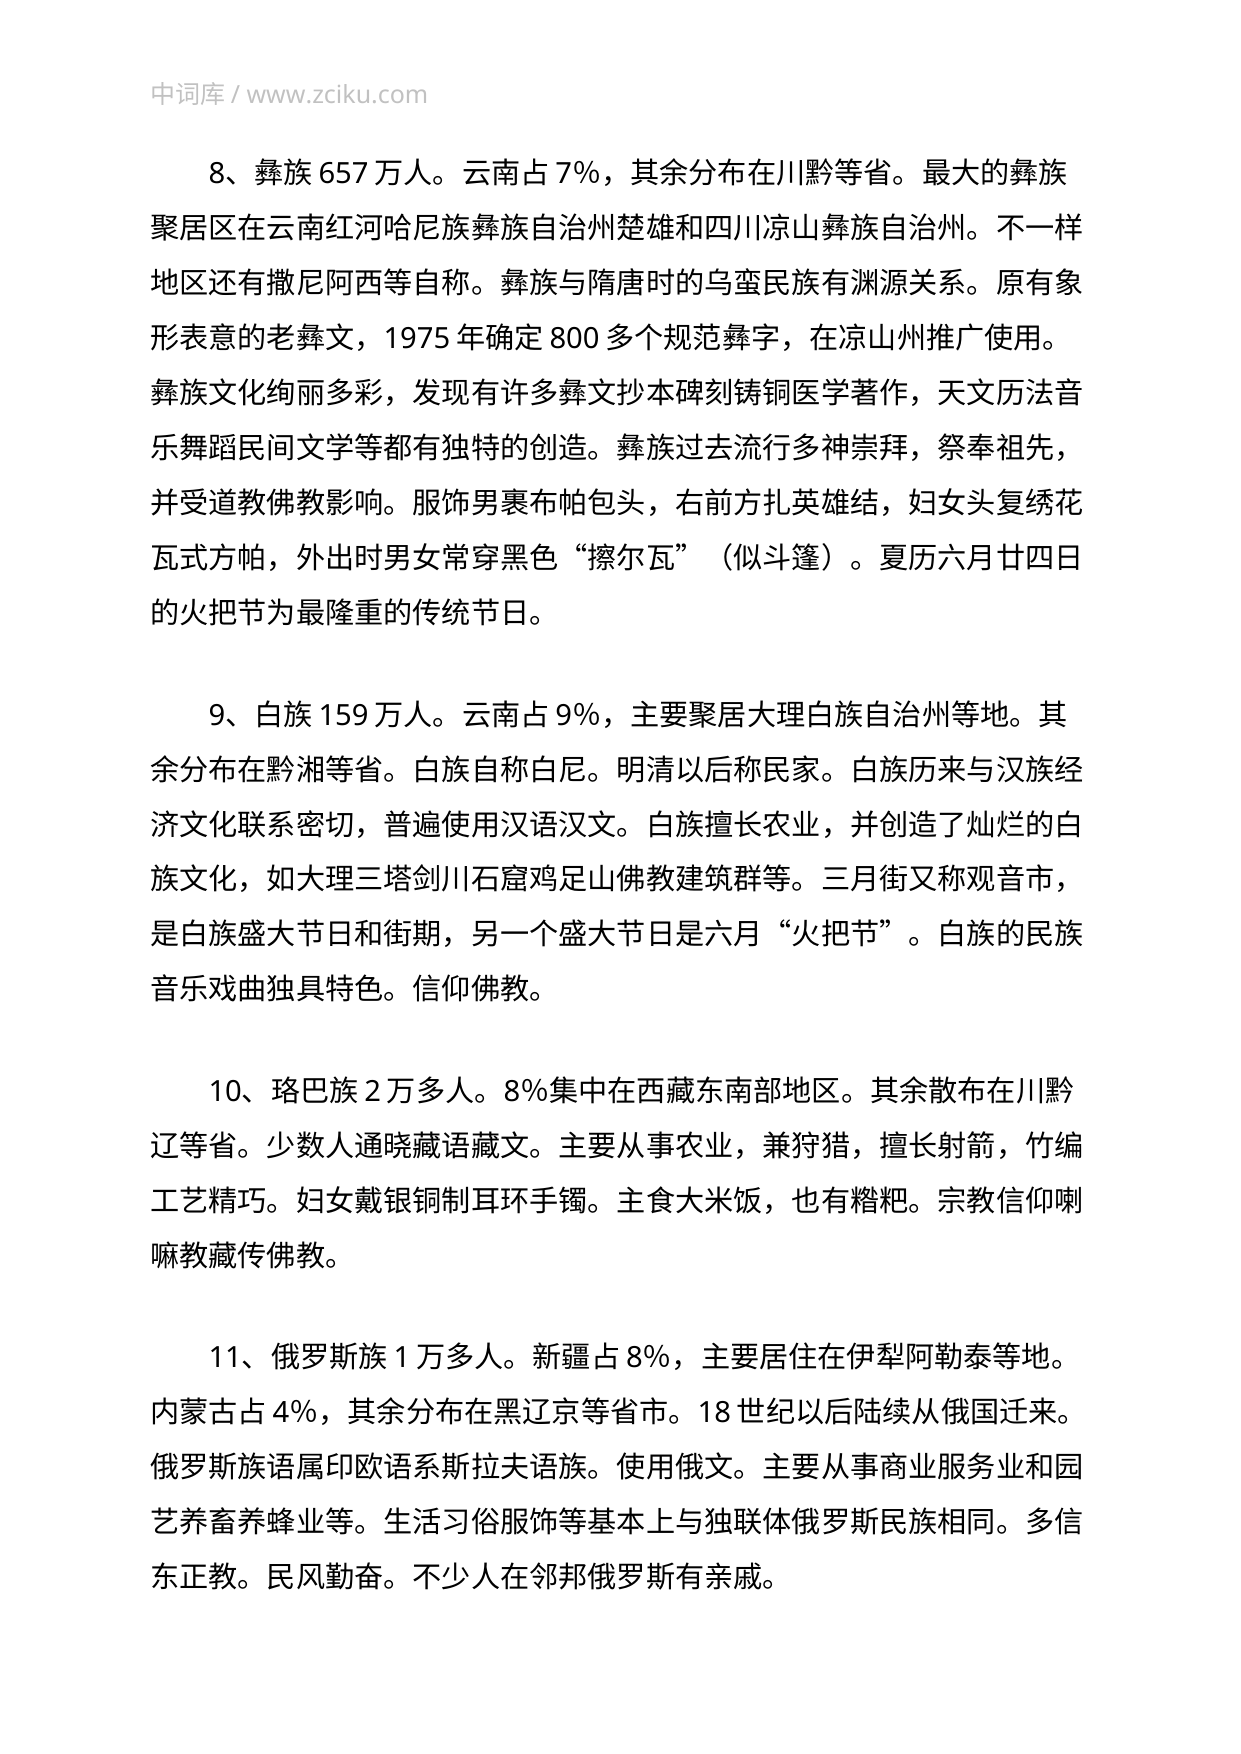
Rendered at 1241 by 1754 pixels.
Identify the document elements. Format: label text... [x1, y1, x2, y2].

text 10、珞巴族2万多人。8％集中在西藏东南部地区。其余散布在川黔辽等省。少数人通晓藏语藏文。主要从事农业，兼狩猎，擅长射箭，竹编工艺精巧。妇女戴银铜制耳环手镯。主食大米饭，也有糌粑。宗教信仰喇嘛教藏传佛教。 [150, 1067, 1090, 1274]
text 11、俄罗斯族1万多人。新疆占8％，主要居住在伊犁阿勒泰等地。内蒙古占4％，其余分布在黑辽京等省市。18世纪以后陆续从俄国迁来。俄罗斯族语属印欧语系斯拉夫语族。使用俄文。主要从事商业服务业和园艺养畜养蜂业等。生活习俗服饰等基本上与独联体俄罗斯民族相同。多信东正教。民风勤奋。不少人在邻邦俄罗斯有亲戚。 [150, 1334, 1090, 1596]
text 9、白族159万人。云南占9％，主要聚居大理白族自治州等地。其余分布在黔湘等省。白族自称白尼。明清以后称民家。白族历来与汉族经济文化联系密切，普遍使用汉语汉文。白族擅长农业，并创造了灿烂的白族文化，如大理三塔剑川石窟鸡足山佛教建筑群等。三月街又称观音市，是白族盛大节日和街期，另一个盛大节日是六月“火把节”。白族的民族音乐戏曲独具特色。信仰佛教。 [150, 691, 1090, 1008]
text 8、彝族657万人。云南占7％，其余分布在川黔等省。最大的彝族聚居区在云南红河哈尼族彝族自治州楚雄和四川凉山彝族自治州。不一样地区还有撒尼阿西等自称。彝族与隋唐时的乌蛮民族有渊源关系。原有象形表意的老彝文，1975年确定800多个规范彝字，在凉山州推广使用。彝族文化绚丽多彩，发现有许多彝文抄本碑刻铸铜医学著作，天文历法音乐舞蹈民间文学等都有独特的创造。彝族过去流行多神崇拜，祭奉祖先，并受道教佛教影响。服饰男裹布帕包头，右前方扎英雄结，妇女头复绣花瓦式方帕，外出时男女常穿黑色“擦尔瓦”（似斗篷）。夏历六月廿四日的火把节为最隆重的传统节日。 [150, 150, 1090, 632]
